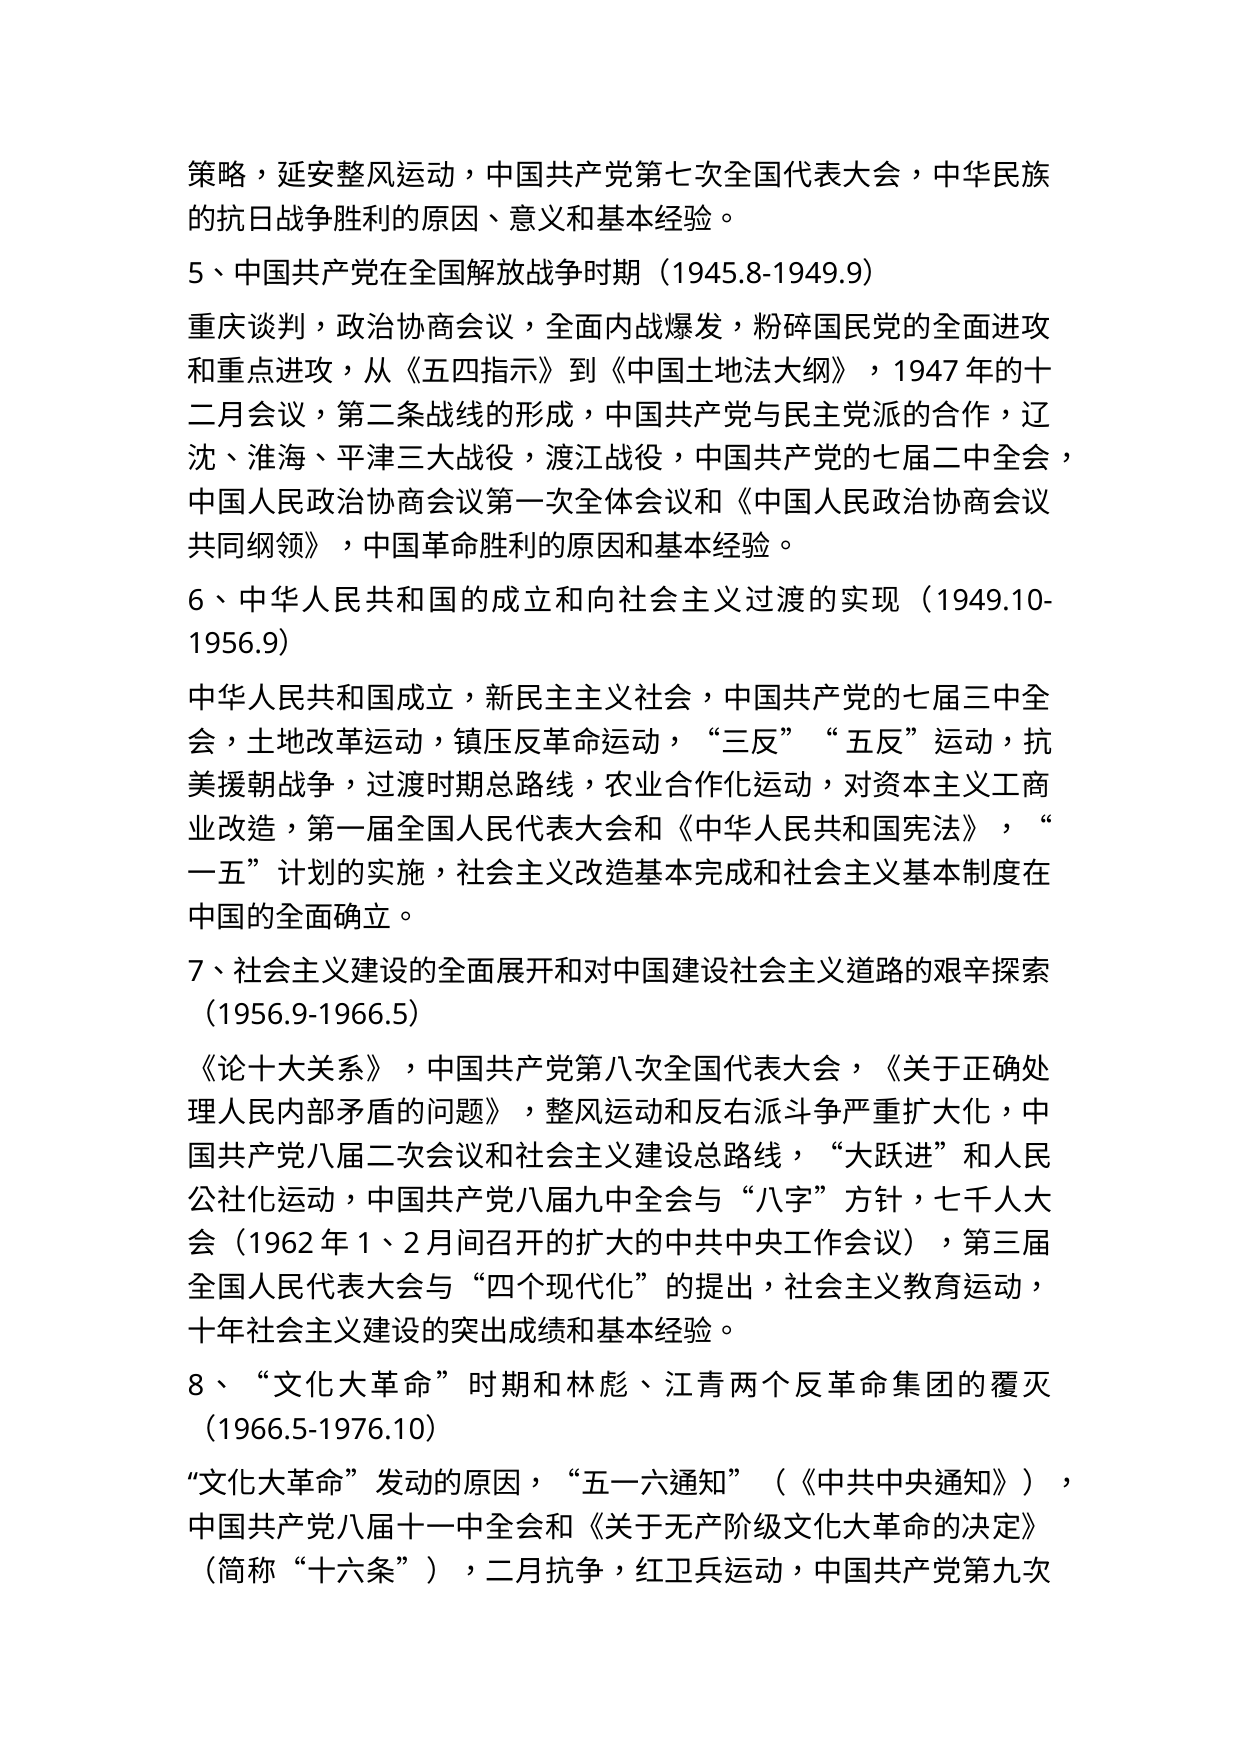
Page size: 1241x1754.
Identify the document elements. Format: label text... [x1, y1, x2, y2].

text 七七事变与全民族抗日战争爆发，以国共两党第二合作为基础的抗日民族统一战线形成，洛川会议，持久战战略思想，敌后战场的开辟和游击战争的发展，中国共产党扩大的六届六中全会，抗日民主根据地的建设，百团大战，皖南事变，抗日民族统一战线的政策和策略，延安整风运动，中国共产党第七次全国代表大会，中华民族的抗日战争胜利的原因、意义和基本经验。 [187, 150, 1053, 237]
text 7、社会主义建设的全面展开和对中国建设社会主义道路的艰辛探索（1956.9-1966.5） [187, 946, 1053, 1033]
text 5、中国共产党在全国解放战争时期（1945.8-1949.9） [187, 248, 1053, 292]
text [187, 1458, 1053, 1478]
text 重庆谈判，政治协商会议，全面内战爆发，粉碎国民党的全面进攻和重点进攻，从《五四指示》到《中国土地法大纲》，1947年的十二月会议，第二条战线的形成，中国共产党与民主党派的合作，辽沈、淮海、平津三大战役，渡江战役，中国共产党的七届二中全会，中国人民政治协商会议第一次全体会议和《中国人民政治协商会议共同纲领》，中国革命胜利的原因和基本经验。 [187, 302, 1053, 564]
text 《论十大关系》，中国共产党第八次全国代表大会，《关于正确处理人民内部矛盾的问题》，整风运动和反右派斗争严重扩大化，中国共产党八届二次会议和社会主义建设总路线，“大跃进”和人民公社化运动，中国共产党八届九中全会与“八字”方针，七千人大会（1962年1、2月间召开的扩大的中共中央工作会议），第三届全国人民代表大会与“四个现代化”的提出，社会主义教育运动，十年社会主义建设的突出成绩和基本经验。 [187, 1044, 1053, 1350]
text 中华人民共和国成立，新民主主义社会，中国共产党的七届三中全会，土地改革运动，镇压反革命运动，“三反”“ 五反”运动，抗美援朝战争，过渡时期总路线，农业合作化运动，对资本主义工商业改造，第一届全国人民代表大会和《中华人民共和国宪法》，“一五”计划的实施，社会主义改造基本完成和社会主义基本制度在中国的全面确立。 [187, 673, 1053, 935]
text 6、中华人民共和国的成立和向社会主义过渡的实现（1949.10-1956.9） [187, 575, 1053, 662]
text 8、“文化大革命”时期和林彪、江青两个反革命集团的覆灭（1966.5-1976.10） [187, 1360, 1053, 1448]
